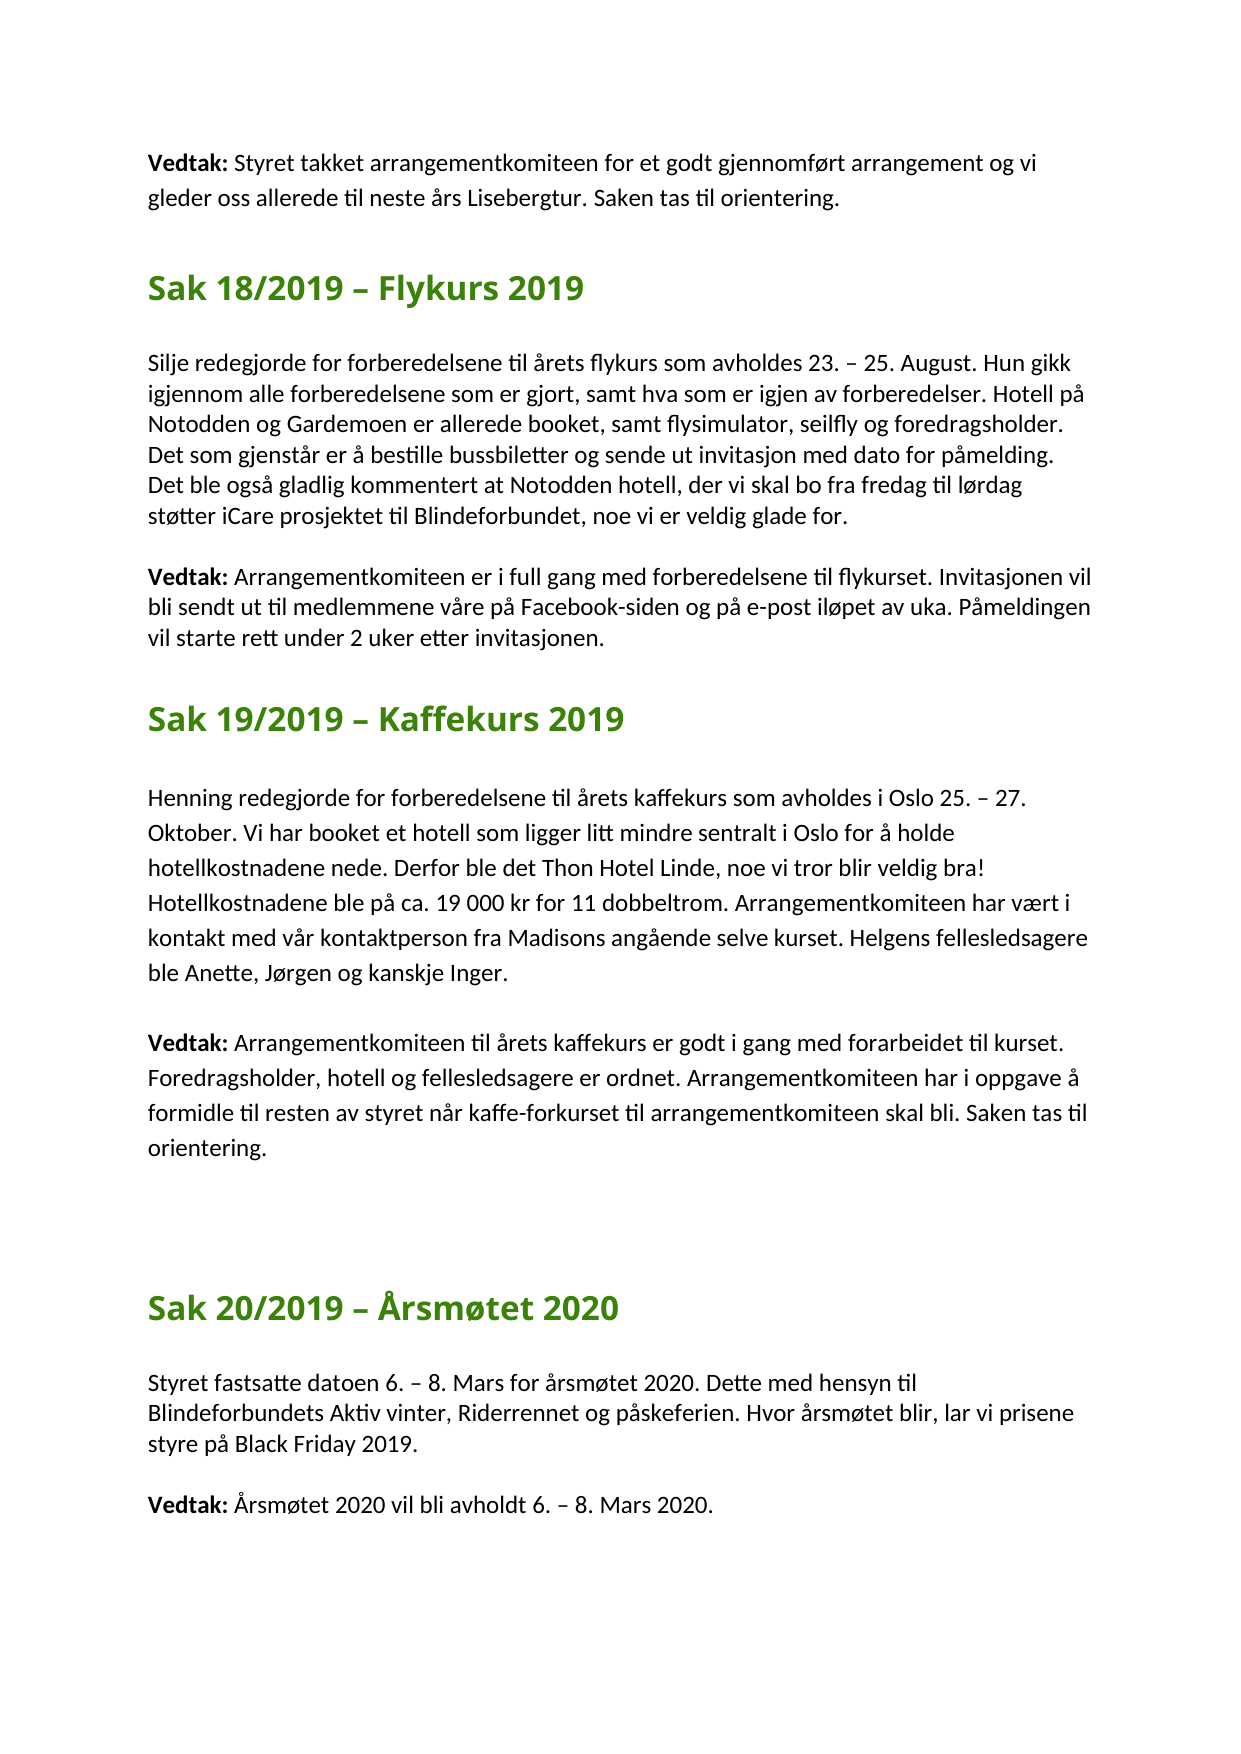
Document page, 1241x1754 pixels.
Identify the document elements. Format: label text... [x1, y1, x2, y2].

subtitle Sak 18/2019 – Flykurs 2019 [148, 265, 1093, 311]
text Silje redegjorde for forberedelsene til årets flykurs som avholdes 23. – 25. August. Hun gikk igjennom alle forberedelsene som er gjort, samt hva som er igjen av forberedelser. Hotell på Notodden og Gardemoen er allerede booket, samt flysimulator, seilfly og foredragsholder. Det som gjenstår er å bestille bussbiletter og sende ut invitasjon med dato for påmelding. Det ble også gladlig kommentert at Notodden hotell, der vi skal bo fra fredag til lørdag støtter iCare prosjektet til Blindeforbundet, noe vi er veldig glade for. [148, 347, 1093, 530]
subtitle Sak 20/2019 – Årsmøtet 2020 [148, 1285, 1093, 1330]
text Styret fastsatte datoen 6. – 8. Mars for årsmøtet 2020. Dette med hensyn til Blindeforbundets Aktiv vinter, Riderrennet og påskeferien. Hvor årsmøtet blir, lar vi prisene styre på Black Friday 2019. [148, 1367, 1093, 1458]
subtitle Sak 19/2019 – Kaffekurs 2019 [148, 696, 1093, 741]
text Vedtak: Arrangementkomiteen til årets kaffekurs er godt i gang med forarbeidet til kurset. Foredragsholder, hotell og fellesledsagere er ordnet. Arrangementkomiteen har i oppgave å formidle til resten av styret når kaffe-forkurset til arrangementkomiteen skal bli. Saken tas til orientering. [148, 1027, 1093, 1163]
text Henning redegjorde for forberedelsene til årets kaffekurs som avholdes i Oslo 25. – 27. Oktober. Vi har booket et hotell som ligger litt mindre sentralt i Oslo for å holde hotellkostnadene nede. Derfor ble det Thon Hotel Linde, noe vi tror blir veldig bra! Hotellkostnadene ble på ca. 19 000 kr for 11 dobbeltrom. Arrangementkomiteen har vært i kontakt med vår kontaktperson fra Madisons angående selve kurset. Helgens fellesledsagere ble Anette, Jørgen og kanskje Inger. [148, 782, 1093, 988]
text Vedtak: Styret takket arrangementkomiteen for et godt gjennomført arrangement og vi gleder oss allerede til neste års Lisebergtur. Saken tas til orientering. [148, 148, 1093, 213]
text Vedtak: Arrangementkomiteen er i full gang med forberedelsene til flykurset. Invitasjonen vil bli sendt ut til medlemmene våre på Facebook-siden og på e-post iløpet av uka. Påmeldingen vil starte rett under 2 uker etter invitasjonen. [148, 561, 1093, 652]
text Vedtak: Årsmøtet 2020 vil bli avholdt 6. – 8. Mars 2020. [148, 1489, 1093, 1519]
